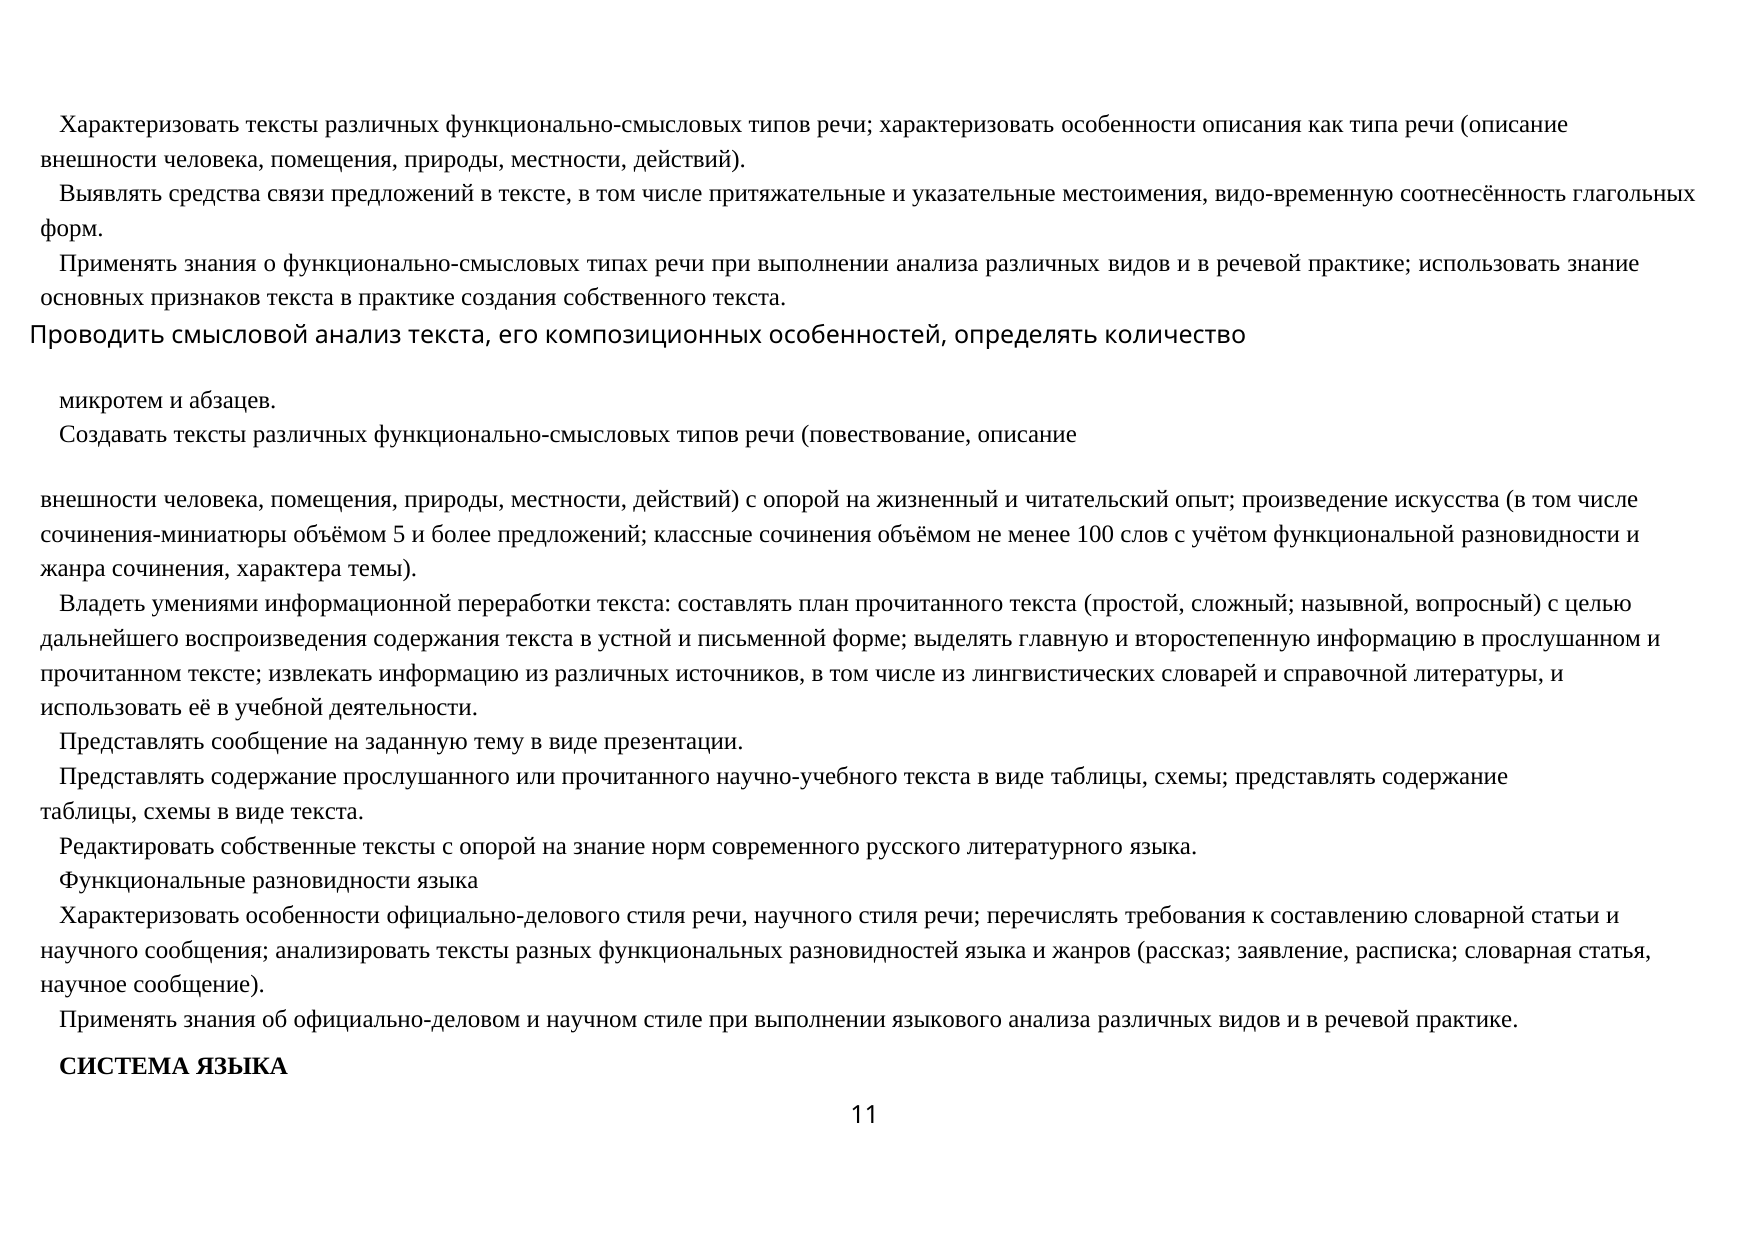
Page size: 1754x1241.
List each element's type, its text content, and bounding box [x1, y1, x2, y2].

text микротем и абзацев. [40, 385, 1644, 414]
text Характеризовать тексты различных функционально-смысловых типов речи; характеризовать особенности описания как типа речи (описание внешности человека, помещения, природы, местности, действий). [40, 109, 1688, 172]
text Проводить смысловой анализ текста, его композиционных особенностей, определять количество [29, 317, 1700, 351]
text Применять знания о функционально-смысловых типах речи при выполнении анализа различных видов и в речевой практике; использовать знание основных признаков текста в практике создания собственного текста. [40, 248, 1640, 311]
text Создавать тексты различных функционально-смысловых типов речи (повествование, описание [59, 420, 1700, 449]
text Характеризовать особенности официально-делового стиля речи, научного стиля речи; перечислять требования к составлению словарной статьи и научного сообщения; анализировать тексты разных функциональных разновидностей языка и жанров (рассказ; заявление, расписка; словарная статья, научное сообщение). [40, 900, 1666, 998]
text Представлять сообщение на заданную тему в виде презентации. [59, 727, 1700, 755]
text Выявлять средства связи предложений в тексте, в том числе притяжательные и указательные местоимения, видо-временную соотнесённость глагольных форм. [40, 178, 1700, 242]
text Применять знания об официально-деловом и научном стиле при выполнении языкового анализа различных видов и в речевой практике. [40, 1004, 1639, 1033]
subtitle СИСТЕМА ЯЗЫКА [59, 1051, 1700, 1080]
text Редактировать собственные тексты с опорой на знание норм современного русского литературного языка. [40, 831, 1671, 859]
text Функциональные разновидности языка [59, 865, 1700, 894]
text Представлять содержание прослушанного или прочитанного научно-учебного текста в виде таблицы, схемы; представлять содержание таблицы, схемы в виде текста. [40, 761, 1592, 825]
text внешности человека, помещения, природы, местности, действий) с опорой на жизненный и читательский опыт; произведение искусства (в том числе сочинения-миниатюры объёмом 5 и более предложений; классные сочинения объёмом не менее 100 слов с учётом функциональной разновидности и жанра сочинения, характера темы). [40, 484, 1658, 582]
text Владеть умениями информационной переработки текста: составлять план прочитанного текста (простой, сложный; назывной, вопросный) с целью дальнейшего воспроизведения содержания текста в устной и письменной форме; выделять главную и второстепенную информацию в прослушанном и прочитанном тексте; извлекать информацию из различных источников, в том числе из лингвистических словарей и справочной литературы, и использовать её в учебной деятельности. [40, 588, 1676, 721]
